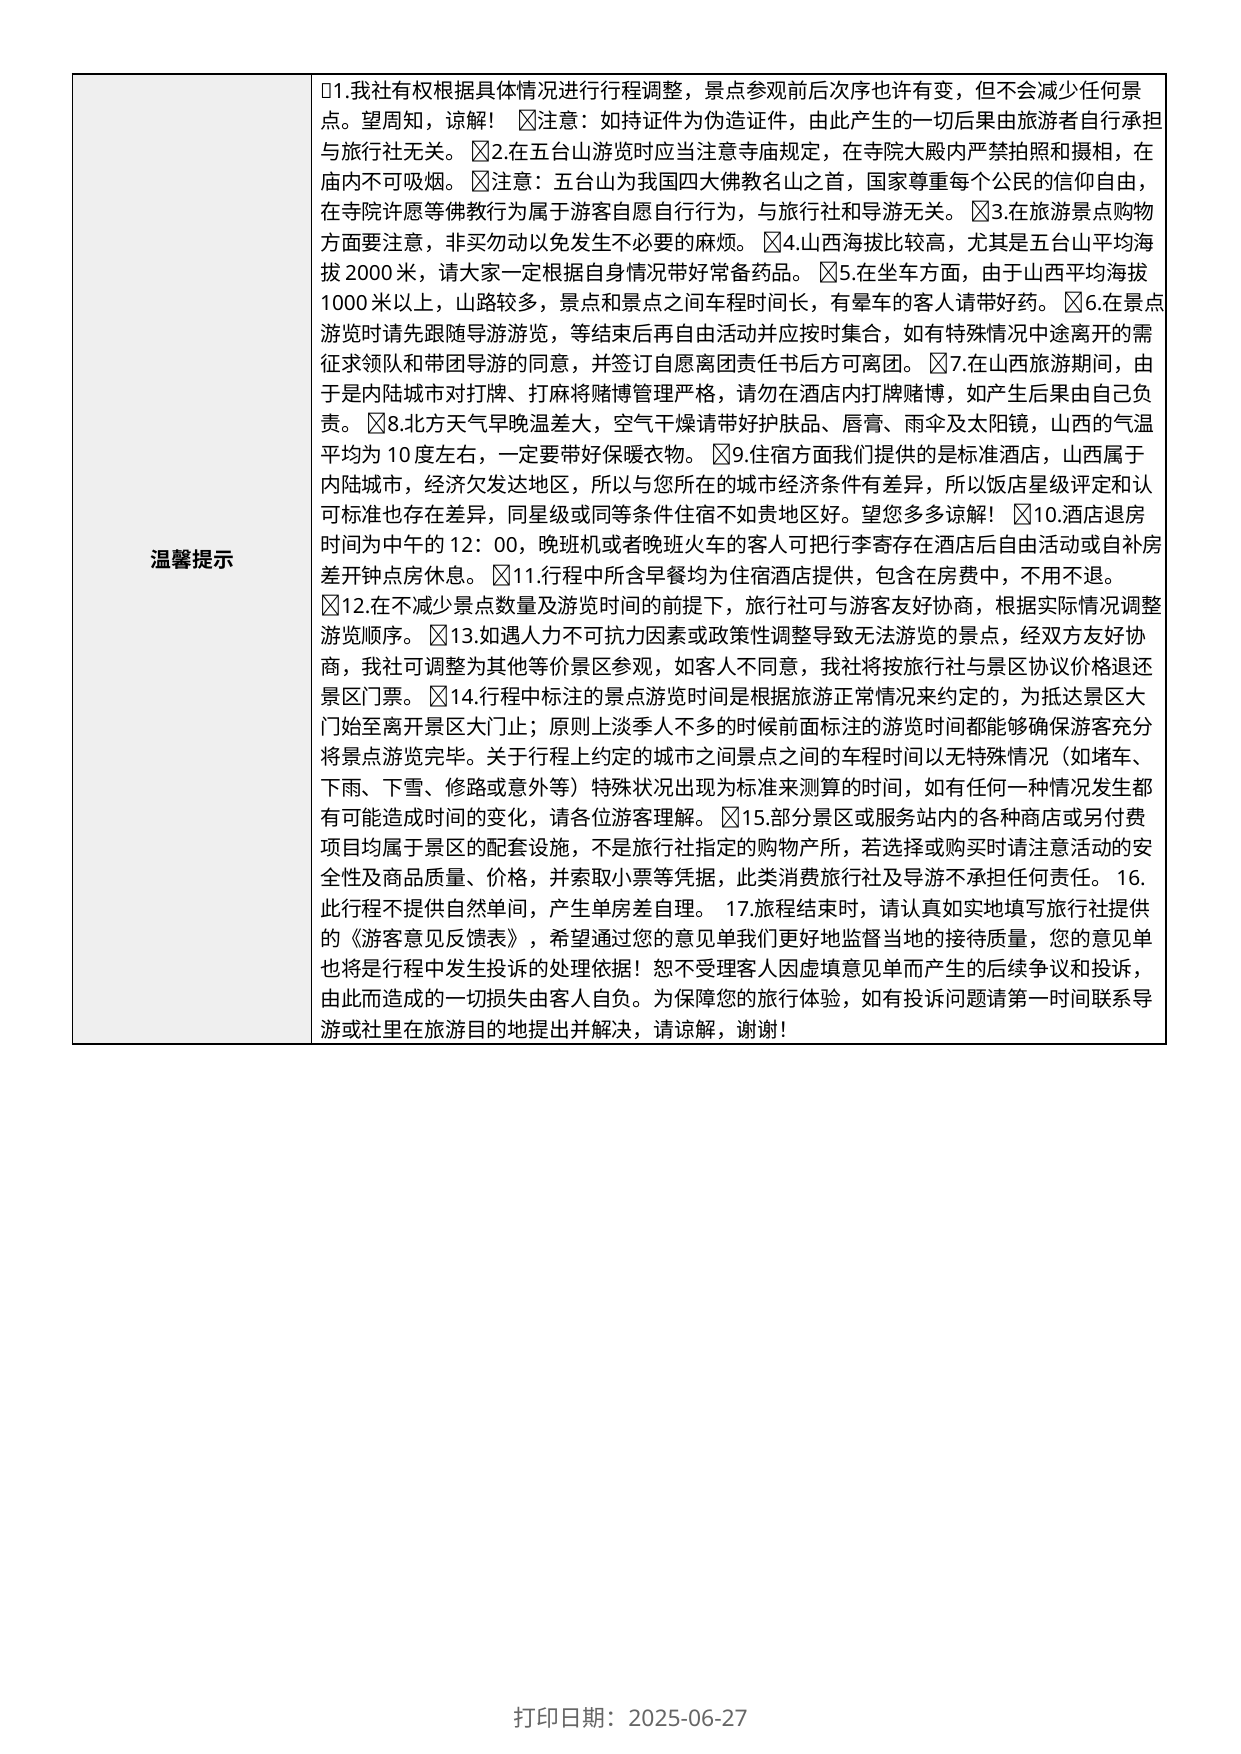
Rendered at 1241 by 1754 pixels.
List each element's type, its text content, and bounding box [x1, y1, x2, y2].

table_header 1.我社有权根据具体情况进行行程调整，景点参观前后次序也许有变，但不会减少任何景点。望周知，谅解！ [312, 75, 1165, 1043]
table_header 温馨提示 [73, 75, 311, 1043]
